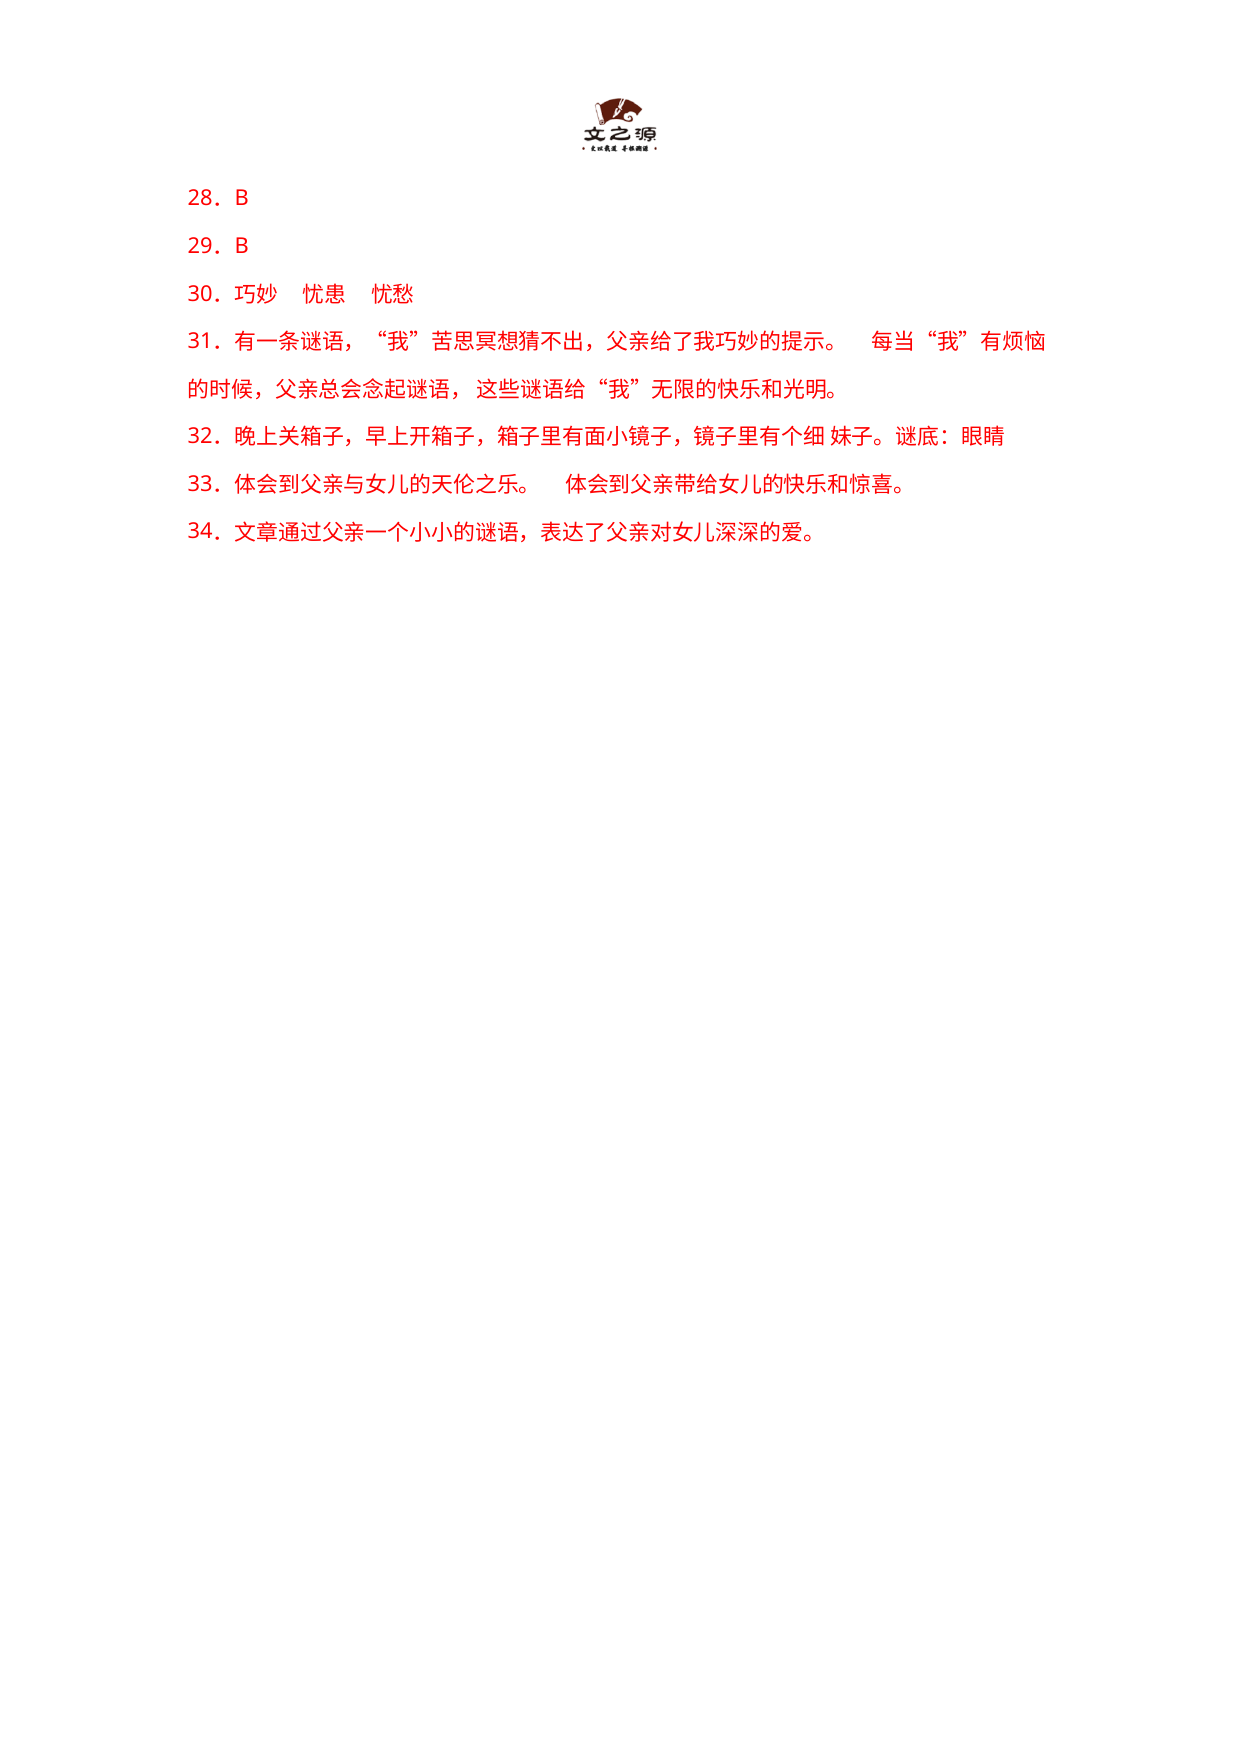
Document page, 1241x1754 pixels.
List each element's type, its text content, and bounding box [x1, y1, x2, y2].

text 29．B [187, 229, 1053, 261]
text 33．体会到父亲与女儿的天伦之乐。 体会到父亲带给女儿的快乐和惊喜。 [187, 467, 1053, 499]
text 30．巧妙 忧患 忧愁 [187, 277, 1053, 308]
text 28．B [187, 181, 1053, 213]
picture [543, 75, 698, 180]
text 32．晚上关箱子，早上开箱子，箱子里有面小镜子，镜子里有个细 妹子。谜底：眼睛 [187, 419, 1053, 451]
text 34．文章通过父亲一个小小的谜语，表达了父亲对女儿深深的爱。 [187, 514, 1053, 546]
text 31．有一条谜语，“我”苦思冥想猜不出，父亲给了我巧妙的提示。 每当“我”有烦恼的时候，父亲总会念起谜语， 这些谜语给“我”无限的快乐和光明。 [187, 324, 1053, 403]
